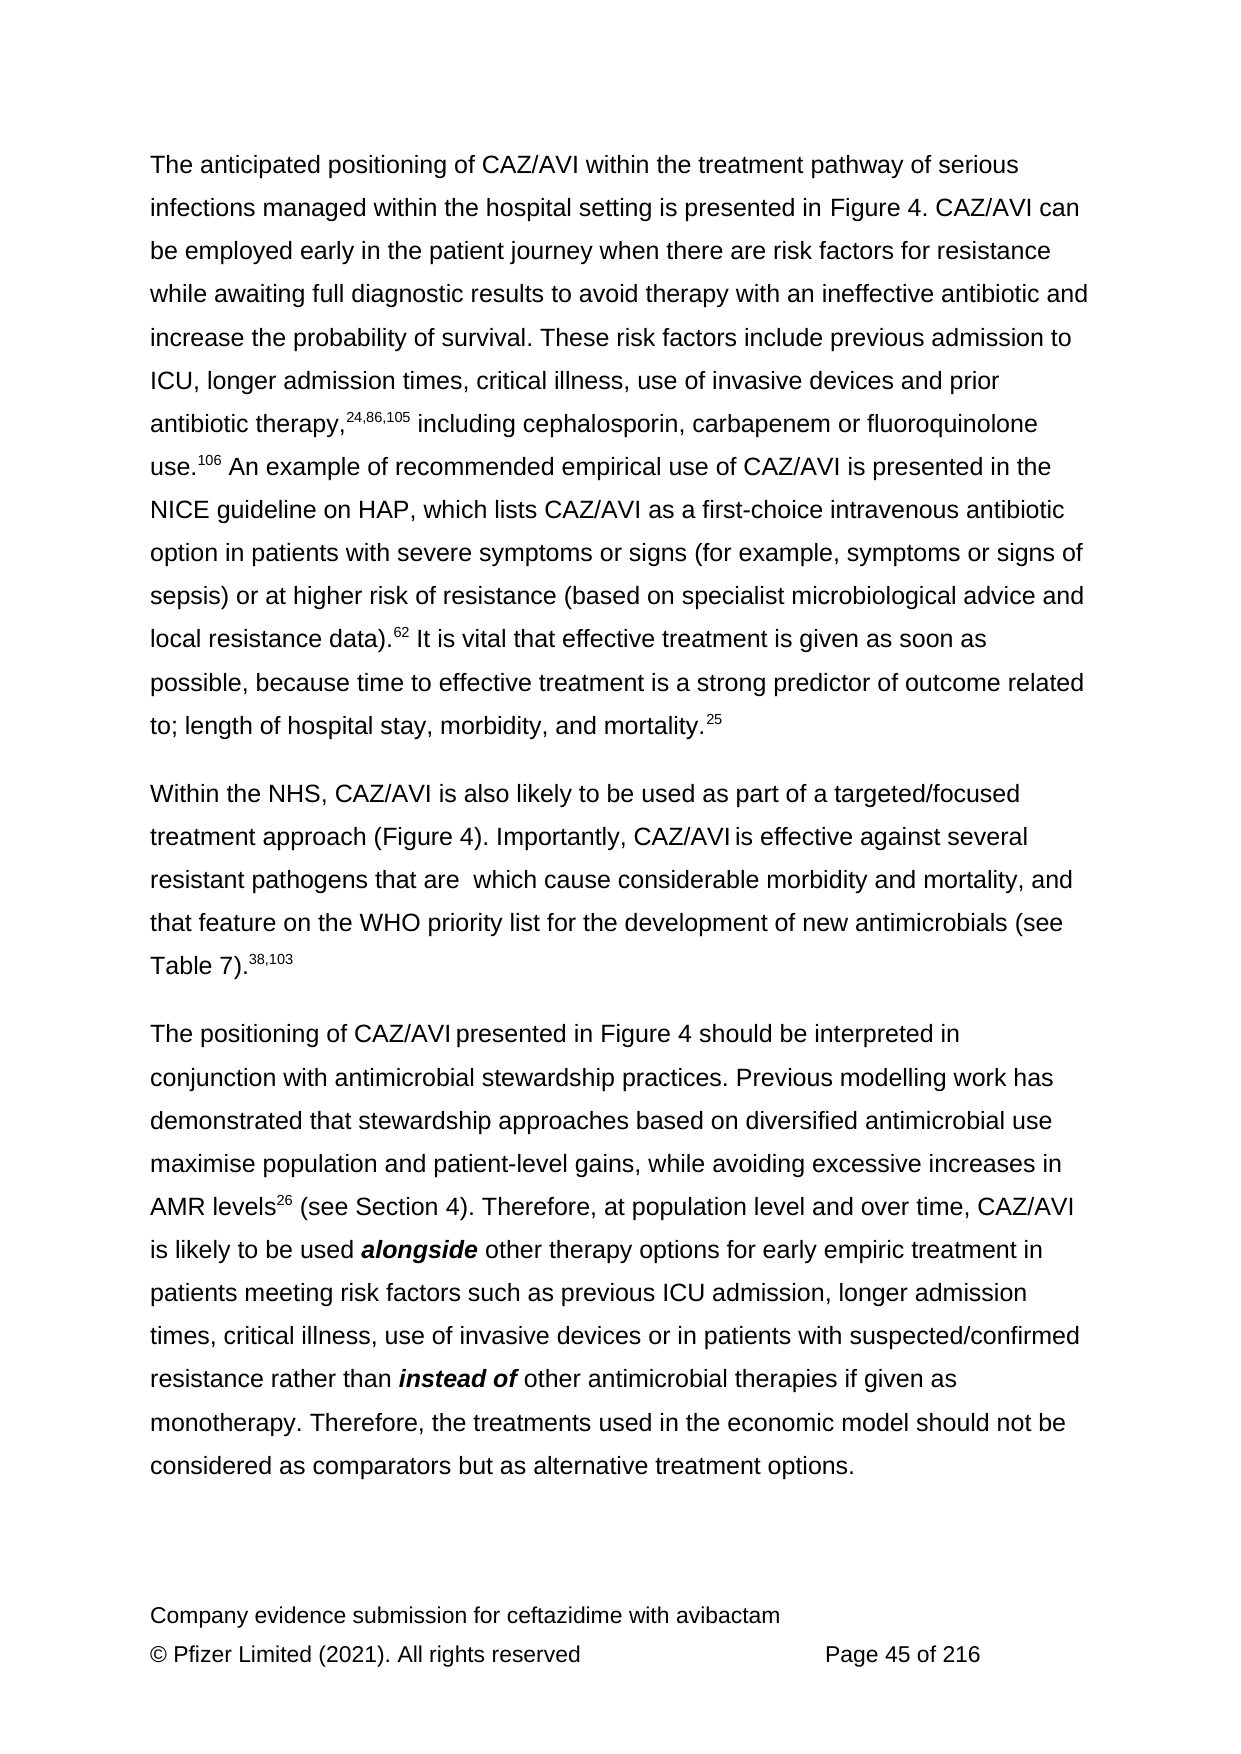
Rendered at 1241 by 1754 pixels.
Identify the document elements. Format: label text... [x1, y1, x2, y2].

text The anticipated positioning of CAZ/AVI within the treatment pathway of serious infections managed within the hospital setting is presented in Figure 4. CAZ/AVI can be employed early in the patient journey when there are risk factors for resistance while awaiting full diagnostic results to avoid therapy with an ineffective antibiotic and increase the probability of survival. These risk factors include previous admission to ICU, longer admission times, critical illness, use of invasive devices and prior antibiotic therapy,24,86,105 including cephalosporin, carbapenem or fluoroquinolone use.106 An example of recommended empirical use of CAZ/AVI is presented in the NICE guideline on HAP, which lists CAZ/AVI as a first-choice intravenous antibiotic option in patients with severe symptoms or signs (for example, symptoms or signs of sepsis) or at higher risk of resistance (based on specialist microbiological advice and local resistance data).62 It is vital that effective treatment is given as soon as possible, because time to effective treatment is a strong predictor of outcome related to; length of hospital stay, morbidity, and mortality.25 [150, 150, 1090, 739]
text Within the NHS, CAZ/AVI is also likely to be used as part of a targeted/focused treatment approach (Figure 4). Importantly, CAZ/AVI is effective against several resistant pathogens that are which cause considerable morbidity and mortality, and that feature on the WHO priority list for the development of new antimicrobials (see Table 7).38,103 [150, 779, 1090, 980]
text The positioning of CAZ/AVI presented in Figure 4 should be interpreted in conjunction with antimicrobial stewardship practices. Previous modelling work has demonstrated that stewardship approaches based on diversified antimicrobial use maximise population and patient-level gains, while avoiding excessive increases in AMR levels26 (see Section 4). Therefore, at population level and over time, CAZ/AVI is likely to be used alongside other therapy options for early empiric treatment in patients meeting risk factors such as previous ICU admission, longer admission times, critical illness, use of invasive devices or in patients with suspected/confirmed resistance rather than instead of other antimicrobial therapies if given as monotherapy. Therefore, the treatments used in the economic model should not be considered as comparators but as alternative treatment options. [150, 1019, 1090, 1479]
